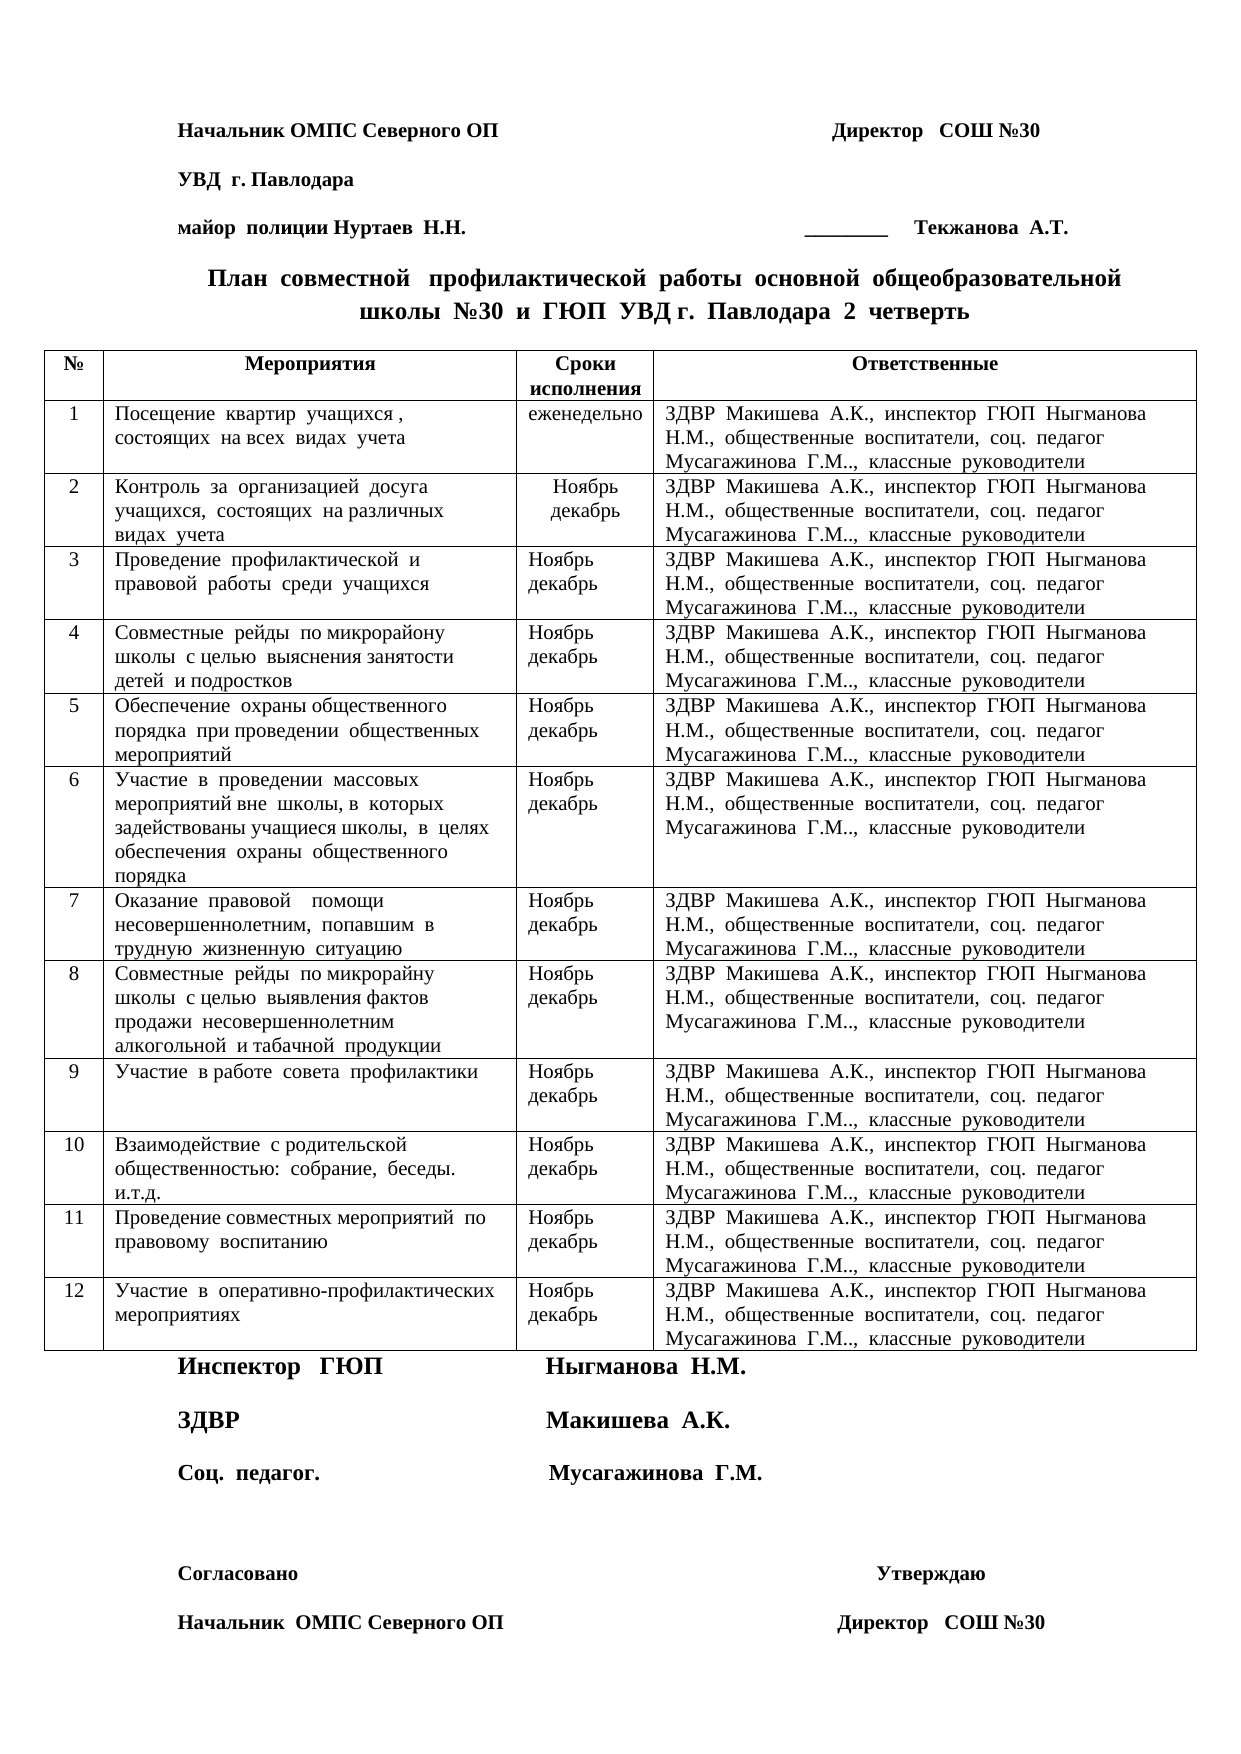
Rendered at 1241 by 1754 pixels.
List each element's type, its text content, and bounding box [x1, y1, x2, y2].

table_cell Ноябрь декабрь [517, 767, 653, 887]
table_cell Обеспечение охраны общественного порядка при проведении общественных мероприятий [104, 694, 516, 766]
table_cell Ноябрь декабрь [517, 1132, 653, 1204]
table_cell 10 [45, 1132, 103, 1204]
table_cell еженедельно [517, 401, 653, 473]
table_cell Ноябрь декабрь [517, 547, 653, 619]
table_cell ЗДВР Макишева А.К., инспектор ГЮП Ныгманова Н.М., общественные воспитатели, соц. педагог Мусагажинова Г.М.., классные руководители [654, 694, 1196, 766]
table_cell Ноябрь декабрь [517, 961, 653, 1057]
table_cell ЗДВР Макишева А.К., инспектор ГЮП Ныгманова Н.М., общественные воспитатели, соц. педагог Мусагажинова Г.М.., классные руководители [654, 474, 1196, 546]
table_cell 8 [45, 961, 103, 1057]
table_cell Совместные рейды по микрорайону школы с целью выяснения занятости детей и подростков [104, 620, 516, 692]
text Соц. педагог. Мусагажинова Г.М. [177, 1459, 1152, 1486]
table_cell ЗДВР Макишева А.К., инспектор ГЮП Ныгманова Н.М., общественные воспитатели, соц. педагог Мусагажинова Г.М.., классные руководители [654, 961, 1196, 1057]
table_cell 2 [45, 474, 103, 546]
text План совместной профилактической работы основной общеобразовательной школы №30 и ГЮП УВД г. Павлодара 2 четверть [177, 263, 1152, 325]
table_cell ЗДВР Макишева А.К., инспектор ГЮП Ныгманова Н.М., общественные воспитатели, соц. педагог Мусагажинова Г.М.., классные руководители [654, 888, 1196, 960]
table_cell 6 [45, 767, 103, 887]
table_cell Взаимодействие с родительской общественностью: собрание, беседы. и.т.д. [104, 1132, 516, 1204]
table_cell 11 [45, 1205, 103, 1277]
table_cell Ноябрь декабрь [517, 620, 653, 692]
text майор полиции Нуртаев Н.Н. ________ Текжанова А.Т. [177, 215, 1152, 239]
table_cell Ноябрь декабрь [517, 474, 653, 546]
table_cell 9 [45, 1059, 103, 1131]
table_cell Ноябрь декабрь [517, 1278, 653, 1350]
table_header Ответственные [654, 351, 1196, 399]
table_cell Участие в оперативно-профилактических мероприятиях [104, 1278, 516, 1350]
table_cell Оказание правовой помощи несовершеннолетним, попавшим в трудную жизненную ситуацию [104, 888, 516, 960]
text УВД г. Павлодара [177, 167, 1152, 191]
table_cell 1 [45, 401, 103, 473]
table_cell Участие в проведении массовых мероприятий вне школы, в которых задействованы учащиеся школы, в целях обеспечения охраны общественного порядка [104, 767, 516, 887]
table_cell ЗДВР Макишева А.К., инспектор ГЮП Ныгманова Н.М., общественные воспитатели, соц. педагог Мусагажинова Г.М.., классные руководители [654, 1132, 1196, 1204]
table_cell 7 [45, 888, 103, 960]
text Согласовано Утверждаю [177, 1561, 1152, 1585]
table_header № [45, 351, 103, 399]
table_cell Проведение совместных мероприятий по правовому воспитанию [104, 1205, 516, 1277]
table_cell 5 [45, 694, 103, 766]
table_header Мероприятия [104, 351, 516, 399]
text Начальник ОМПС Северного ОП Директор СОШ №30 [177, 118, 1152, 142]
table_cell Ноябрь декабрь [517, 694, 653, 766]
table_cell ЗДВР Макишева А.К., инспектор ГЮП Ныгманова Н.М., общественные воспитатели, соц. педагог Мусагажинова Г.М.., классные руководители [654, 401, 1196, 473]
table_cell Ноябрь декабрь [517, 888, 653, 960]
table_header Сроки исполнения [517, 351, 653, 399]
table_cell Совместные рейды по микрорайну школы с целью выявления фактов продажи несовершеннолетним алкогольной и табачной продукции [104, 961, 516, 1057]
table_cell ЗДВР Макишева А.К., инспектор ГЮП Ныгманова Н.М., общественные воспитатели, соц. педагог Мусагажинова Г.М.., классные руководители [654, 620, 1196, 692]
text Инспектор ГЮП Ныгманова Н.М. [177, 1351, 1152, 1380]
table_cell ЗДВР Макишева А.К., инспектор ГЮП Ныгманова Н.М., общественные воспитатели, соц. педагог Мусагажинова Г.М.., классные руководители [654, 1205, 1196, 1277]
table_cell ЗДВР Макишева А.К., инспектор ГЮП Ныгманова Н.М., общественные воспитатели, соц. педагог Мусагажинова Г.М.., классные руководители [654, 1059, 1196, 1131]
table_cell ЗДВР Макишева А.К., инспектор ГЮП Ныгманова Н.М., общественные воспитатели, соц. педагог Мусагажинова Г.М.., классные руководители [654, 1278, 1196, 1350]
text ЗДВР Макишева А.К. [177, 1405, 1152, 1434]
table_cell Посещение квартир учащихся , состоящих на всех видах учета [104, 401, 516, 473]
table_cell ЗДВР Макишева А.К., инспектор ГЮП Ныгманова Н.М., общественные воспитатели, соц. педагог Мусагажинова Г.М.., классные руководители [654, 767, 1196, 887]
table_cell Участие в работе совета профилактики [104, 1059, 516, 1131]
table_cell 12 [45, 1278, 103, 1350]
table_cell Ноябрь декабрь [517, 1205, 653, 1277]
table_cell 4 [45, 620, 103, 692]
table_cell Ноябрь декабрь [517, 1059, 653, 1131]
table_cell Контроль за организацией досуга учащихся, состоящих на различных видах учета [104, 474, 516, 546]
text Начальник ОМПС Северного ОП Директор СОШ №30 [177, 1610, 1152, 1634]
table_cell ЗДВР Макишева А.К., инспектор ГЮП Ныгманова Н.М., общественные воспитатели, соц. педагог Мусагажинова Г.М.., классные руководители [654, 547, 1196, 619]
table_cell Проведение профилактической и правовой работы среди учащихся [104, 547, 516, 619]
table_cell 3 [45, 547, 103, 619]
